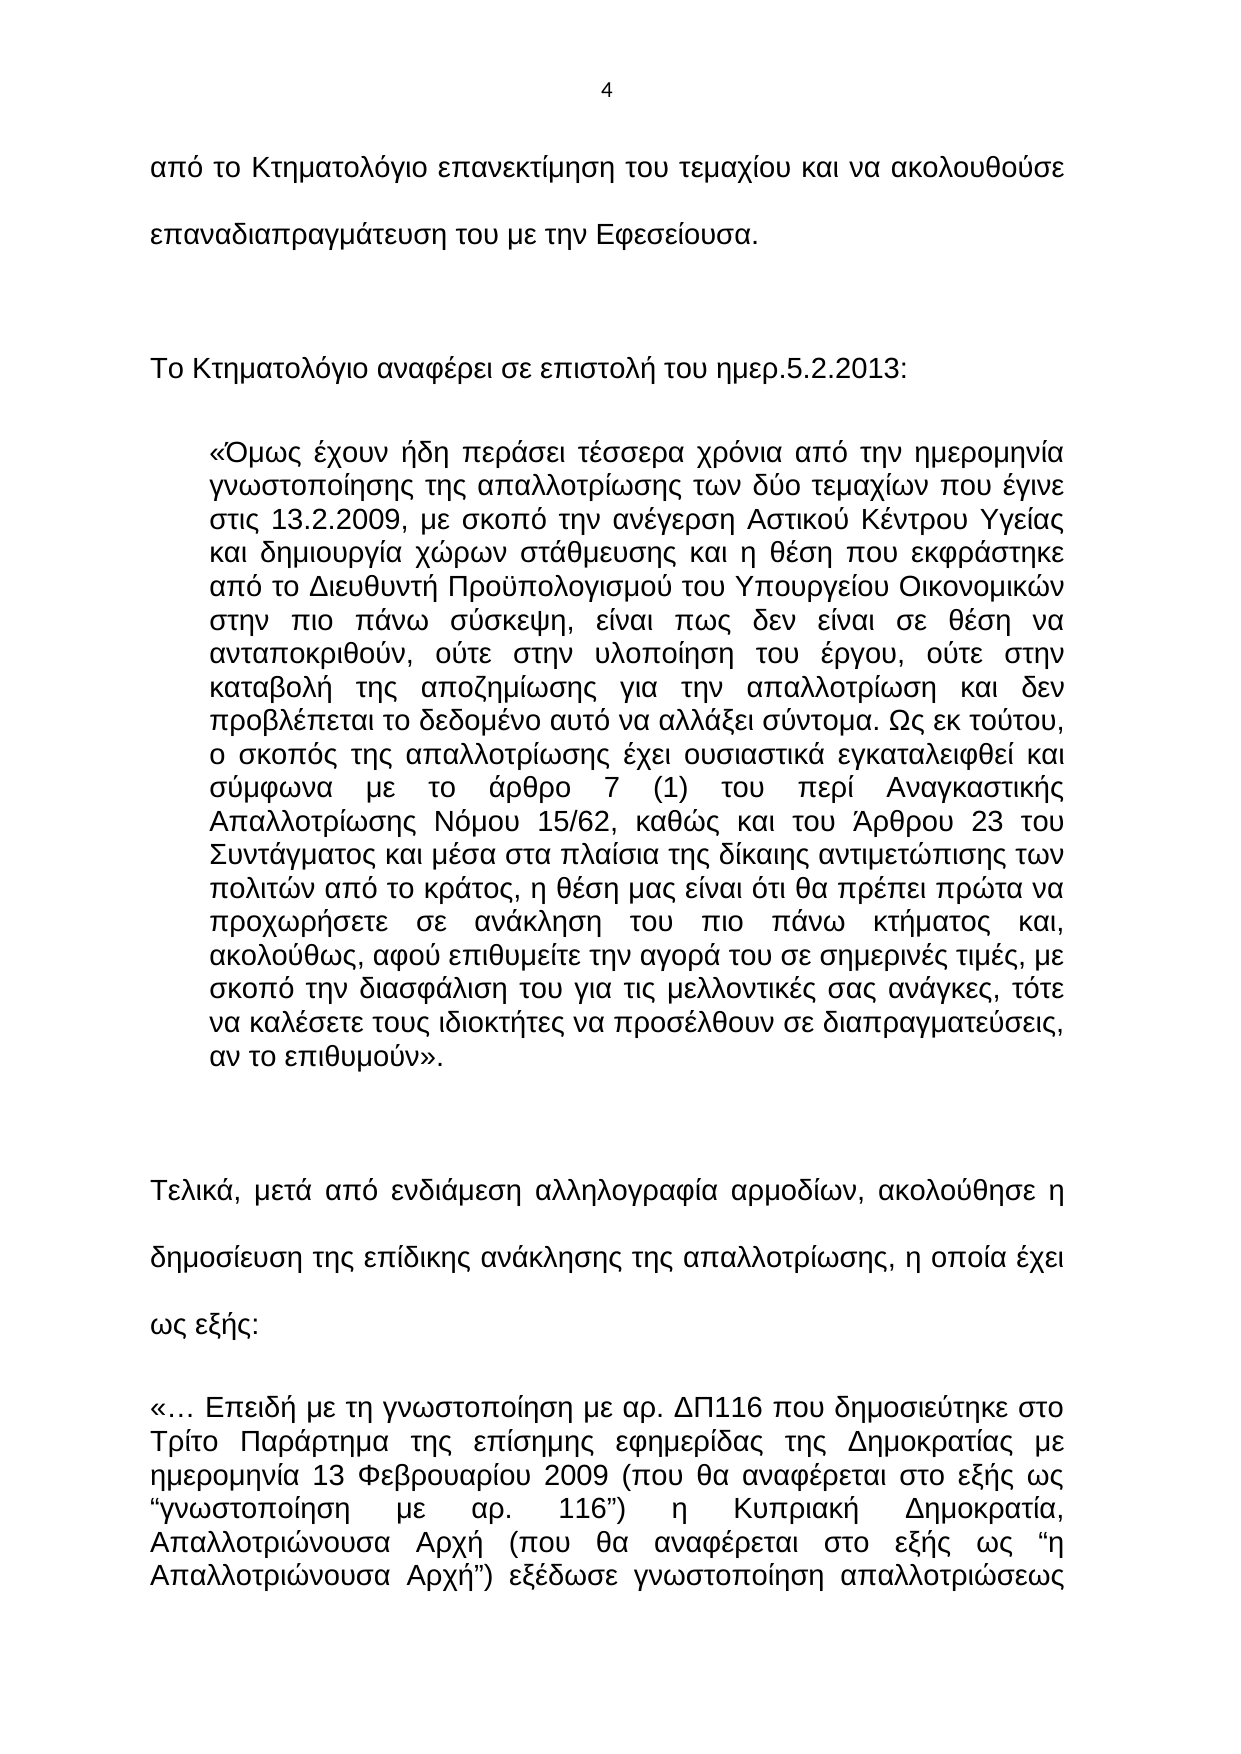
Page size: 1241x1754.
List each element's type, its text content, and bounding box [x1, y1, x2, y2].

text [150, 1390, 1066, 1592]
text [150, 150, 1066, 251]
text «Όμως έχουν ήδη περάσει τέσσερα χρόνια από την ημερομηνία γνωστοποίησης της απαλλοτρίωσης των δύο τεμαχίων που έγινε στις 13.2.2009, με σκοπό την ανέγερση Αστικού Κέντρου Υγείας και δημιουργία χώρων στάθμευσης και η θέση που εκφράστηκε από το Διευθυντή Προϋπολογισμού του Υπουργείου Οικονομικών στην πιο πάνω σύσκεψη, είναι πως δεν είναι σε θέση να ανταποκριθούν, ούτε στην υλοποίηση του έργου, ούτε στην καταβολή της αποζημίωσης για την απαλλοτρίωση και δεν προβλέπεται το δεδομένο αυτό να αλλάξει σύντομα. Ως εκ τούτου, ο σκοπός της απαλλοτρίωσης έχει ουσιαστικά εγκαταλειφθεί και σύμφωνα με το άρθρο 7 (1) του περί Αναγκαστικής Απαλλοτρίωσης Νόμου 15/62, καθώς και του Άρθρου 23 του Συντάγματος και μέσα στα πλαίσια της δίκαιης αντιμετώπισης των πολιτών από το κράτος, η θέση μας είναι ότι θα πρέπει πρώτα να προχωρήσετε σε ανάκληση του πιο πάνω κτήματος και, ακολούθως, αφού επιθυμείτε την αγορά του σε σημερινές τιμές, με σκοπό την διασφάλιση του για τις μελλοντικές σας ανάγκες, τότε να καλέσετε τους ιδιοκτήτες να προσέλθουν σε διαπραγματεύσεις, αν το επιθυμούν». [209, 435, 1066, 1072]
text Το Κτηματολόγιο αναφέρει σε επιστολή του ημερ.5.2.2013: [150, 351, 1066, 384]
text Τελικά, μετά από ενδιάμεση αλληλογραφία αρμοδίων, ακολούθησε η δημοσίευση της επίδικης ανάκλησης της απαλλοτρίωσης, η οποία έχει ως εξής: [150, 1172, 1066, 1340]
